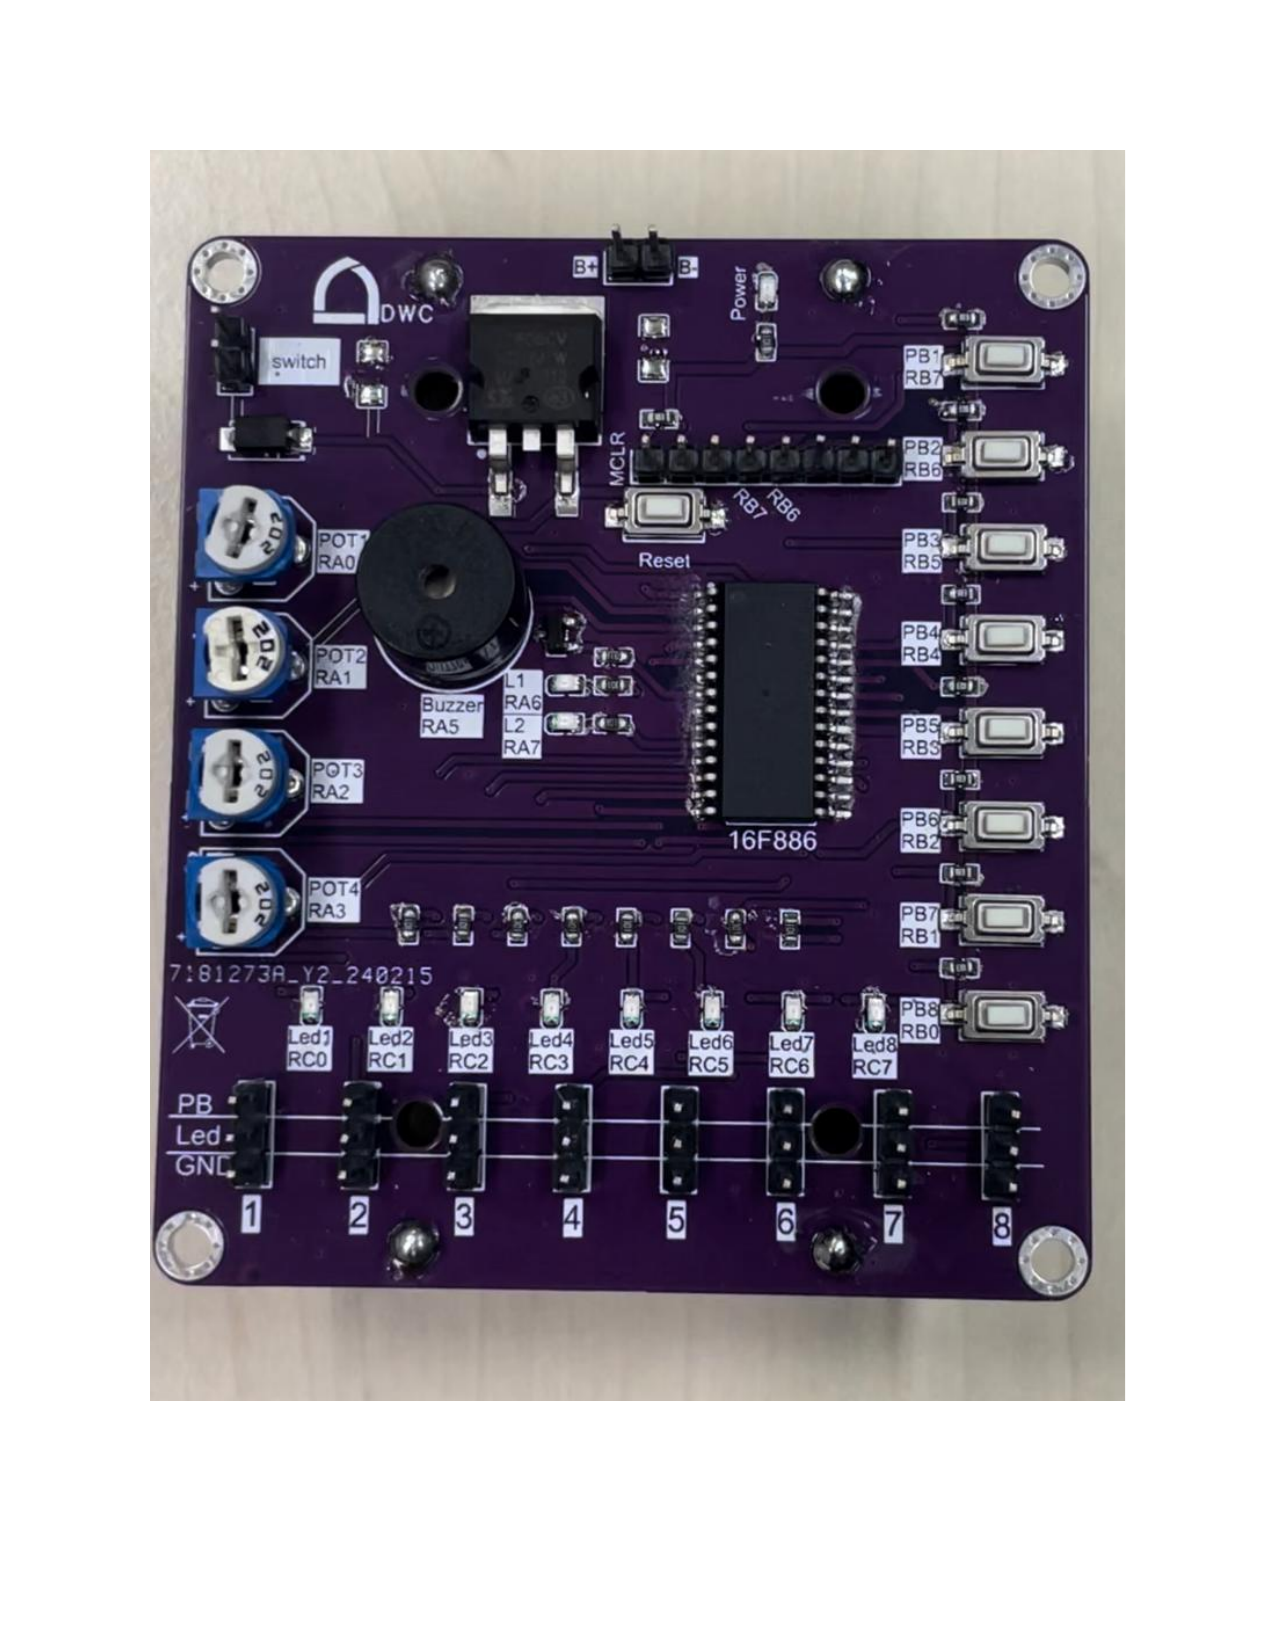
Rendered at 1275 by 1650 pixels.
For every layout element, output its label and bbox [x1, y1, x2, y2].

picture [150, 150, 1125, 1401]
